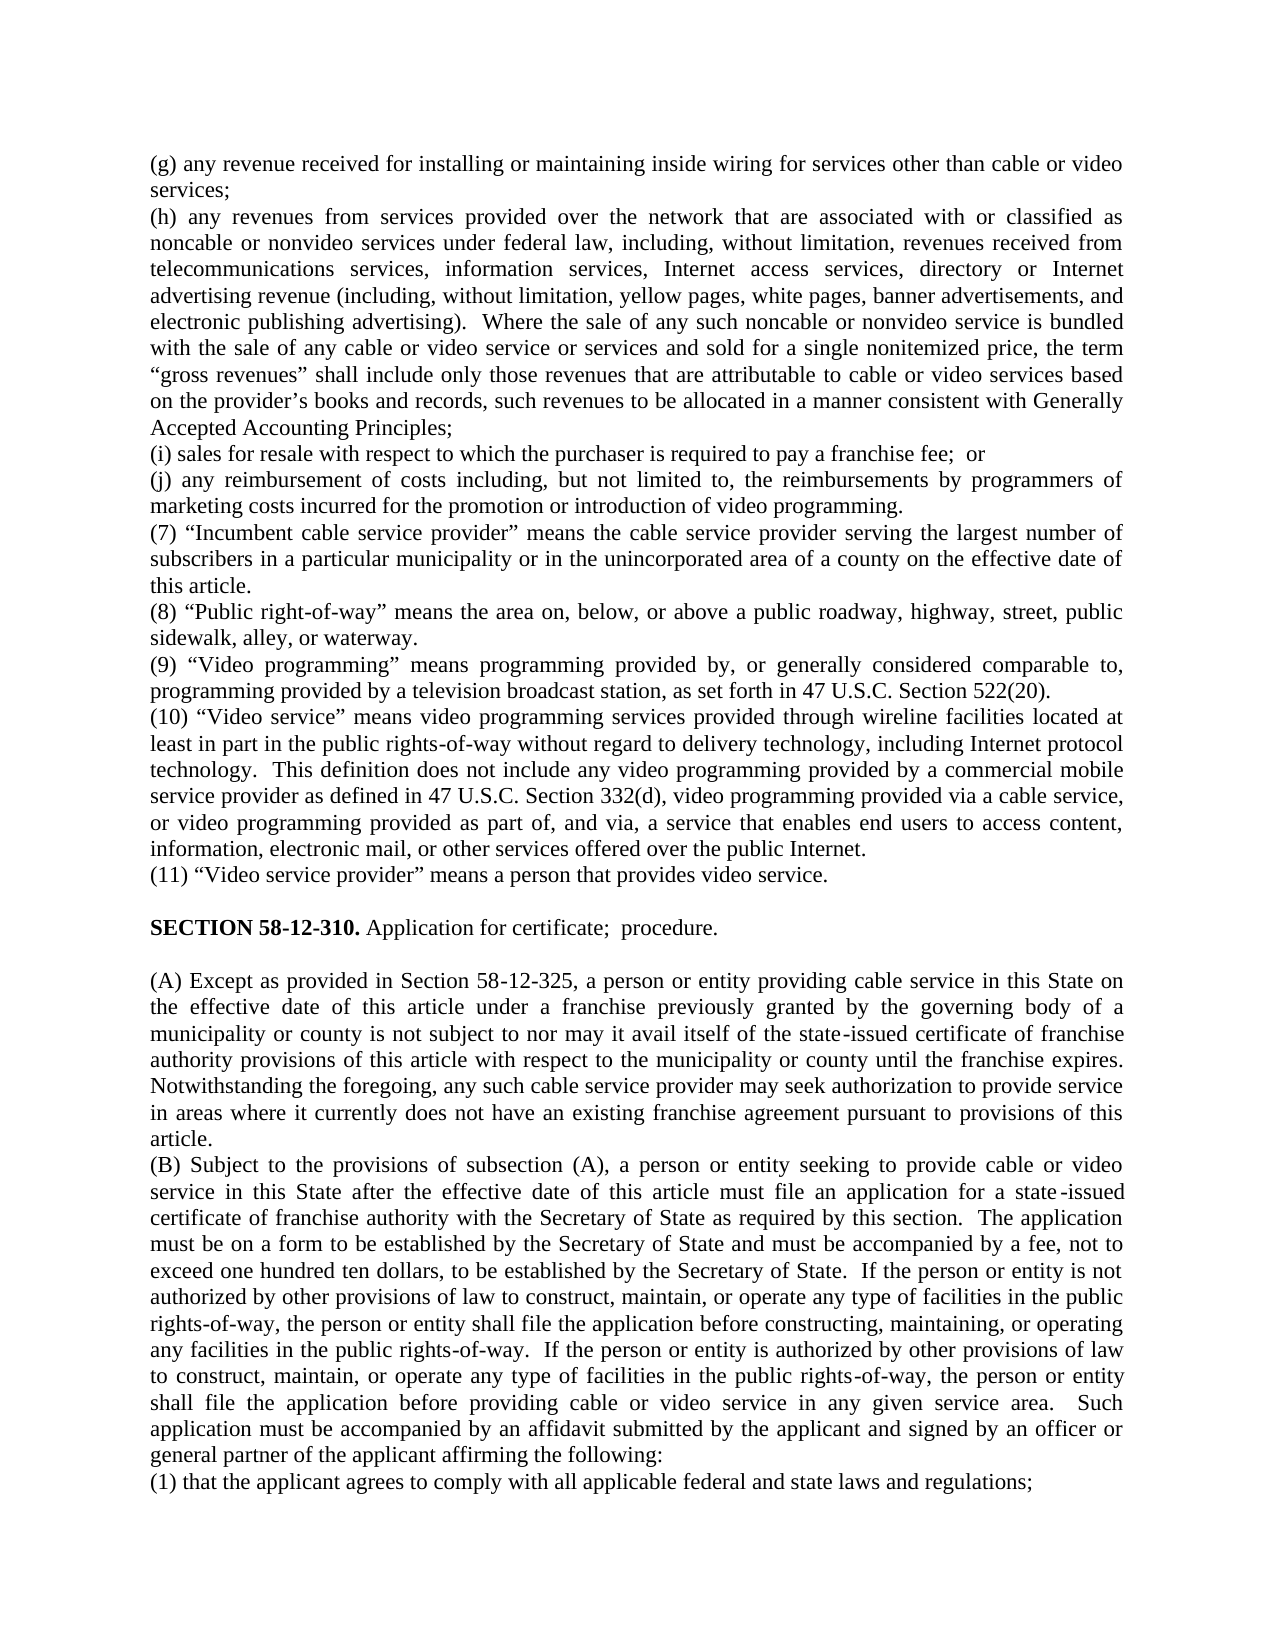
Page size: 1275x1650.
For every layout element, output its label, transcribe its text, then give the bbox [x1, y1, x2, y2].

text (i) sales for resale with respect to which the purchaser is required to pay a franchise fee; or [150, 440, 1125, 466]
text (B) Subject to the provisions of subsection (A), a person or entity seeking to provide cable or video service in this State after the effective date of this article must file an application for a state-issued certificate of franchise authority with the Secretary of State as required by this section. The application must be on a form to be established by the Secretary of State and must be accompanied by a fee, not to exceed one hundred ten dollars, to be established by the Secretary of State. If the person or entity is not authorized by other provisions of law to construct, maintain, or operate any type of facilities in the public rights-of-way, the person or entity shall file the application before constructing, maintaining, or operating any facilities in the public rights-of-way. If the person or entity is authorized by other provisions of law to construct, maintain, or operate any type of facilities in the public rights-of-way, the person or entity shall file the application before providing cable or video service in any given service area. Such application must be accompanied by an affidavit submitted by the applicant and signed by an officer or general partner of the applicant affirming the following: [150, 1151, 1125, 1468]
text SECTION 58-12-310. Application for certificate; procedure. [150, 914, 1125, 941]
text (g) any revenue received for installing or maintaining inside wiring for services other than cable or video services; [150, 150, 1125, 203]
text (7) “Incumbent cable service provider” means the cable service provider serving the largest number of subscribers in a particular municipality or in the unincorporated area of a county on the effective date of this article. [150, 519, 1125, 598]
text (11) “Video service provider” means a person that provides video service. [150, 862, 1125, 888]
text (h) any revenues from services provided over the network that are associated with or classified as noncable or nonvideo services under federal law, including, without limitation, revenues received from telecommunications services, information services, Internet access services, directory or Internet advertising revenue (including, without limitation, yellow pages, white pages, banner advertisements, and electronic publishing advertising). Where the sale of any such noncable or nonvideo service is bundled with the sale of any cable or video service or services and sold for a single nonitemized price, the term “gross revenues” shall include only those revenues that are attributable to cable or video services based on the provider’s books and records, such revenues to be allocated in a manner consistent with Generally Accepted Accounting Principles; [150, 203, 1125, 440]
text (8) “Public right-of-way” means the area on, below, or above a public roadway, highway, street, public sidewalk, alley, or waterway. [150, 598, 1125, 651]
text (j) any reimbursement of costs including, but not limited to, the reimbursements by programmers of marketing costs incurred for the promotion or introduction of video programming. [150, 466, 1125, 519]
text (9) “Video programming” means programming provided by, or generally considered comparable to, programming provided by a television broadcast station, as set forth in 47 U.S.C. Section 522(20). [150, 651, 1125, 703]
text (10) “Video service” means video programming services provided through wireline facilities located at least in part in the public rights-of-way without regard to delivery technology, including Internet protocol technology. This definition does not include any video programming provided by a commercial mobile service provider as defined in 47 U.S.C. Section 332(d), video programming provided via a cable service, or video programming provided as part of, and via, a service that enables end users to access content, information, electronic mail, or other services offered over the public Internet. [150, 703, 1125, 862]
text (A) Except as provided in Section 58-12-325, a person or entity providing cable service in this State on the effective date of this article under a franchise previously granted by the governing body of a municipality or county is not subject to nor may it avail itself of the state-issued certificate of franchise authority provisions of this article with respect to the municipality or county until the franchise expires. Notwithstanding the foregoing, any such cable service provider may seek authorization to provide service in areas where it currently does not have an existing franchise agreement pursuant to provisions of this article. [150, 967, 1125, 1151]
text (1) that the applicant agrees to comply with all applicable federal and state laws and regulations; [150, 1468, 1125, 1494]
